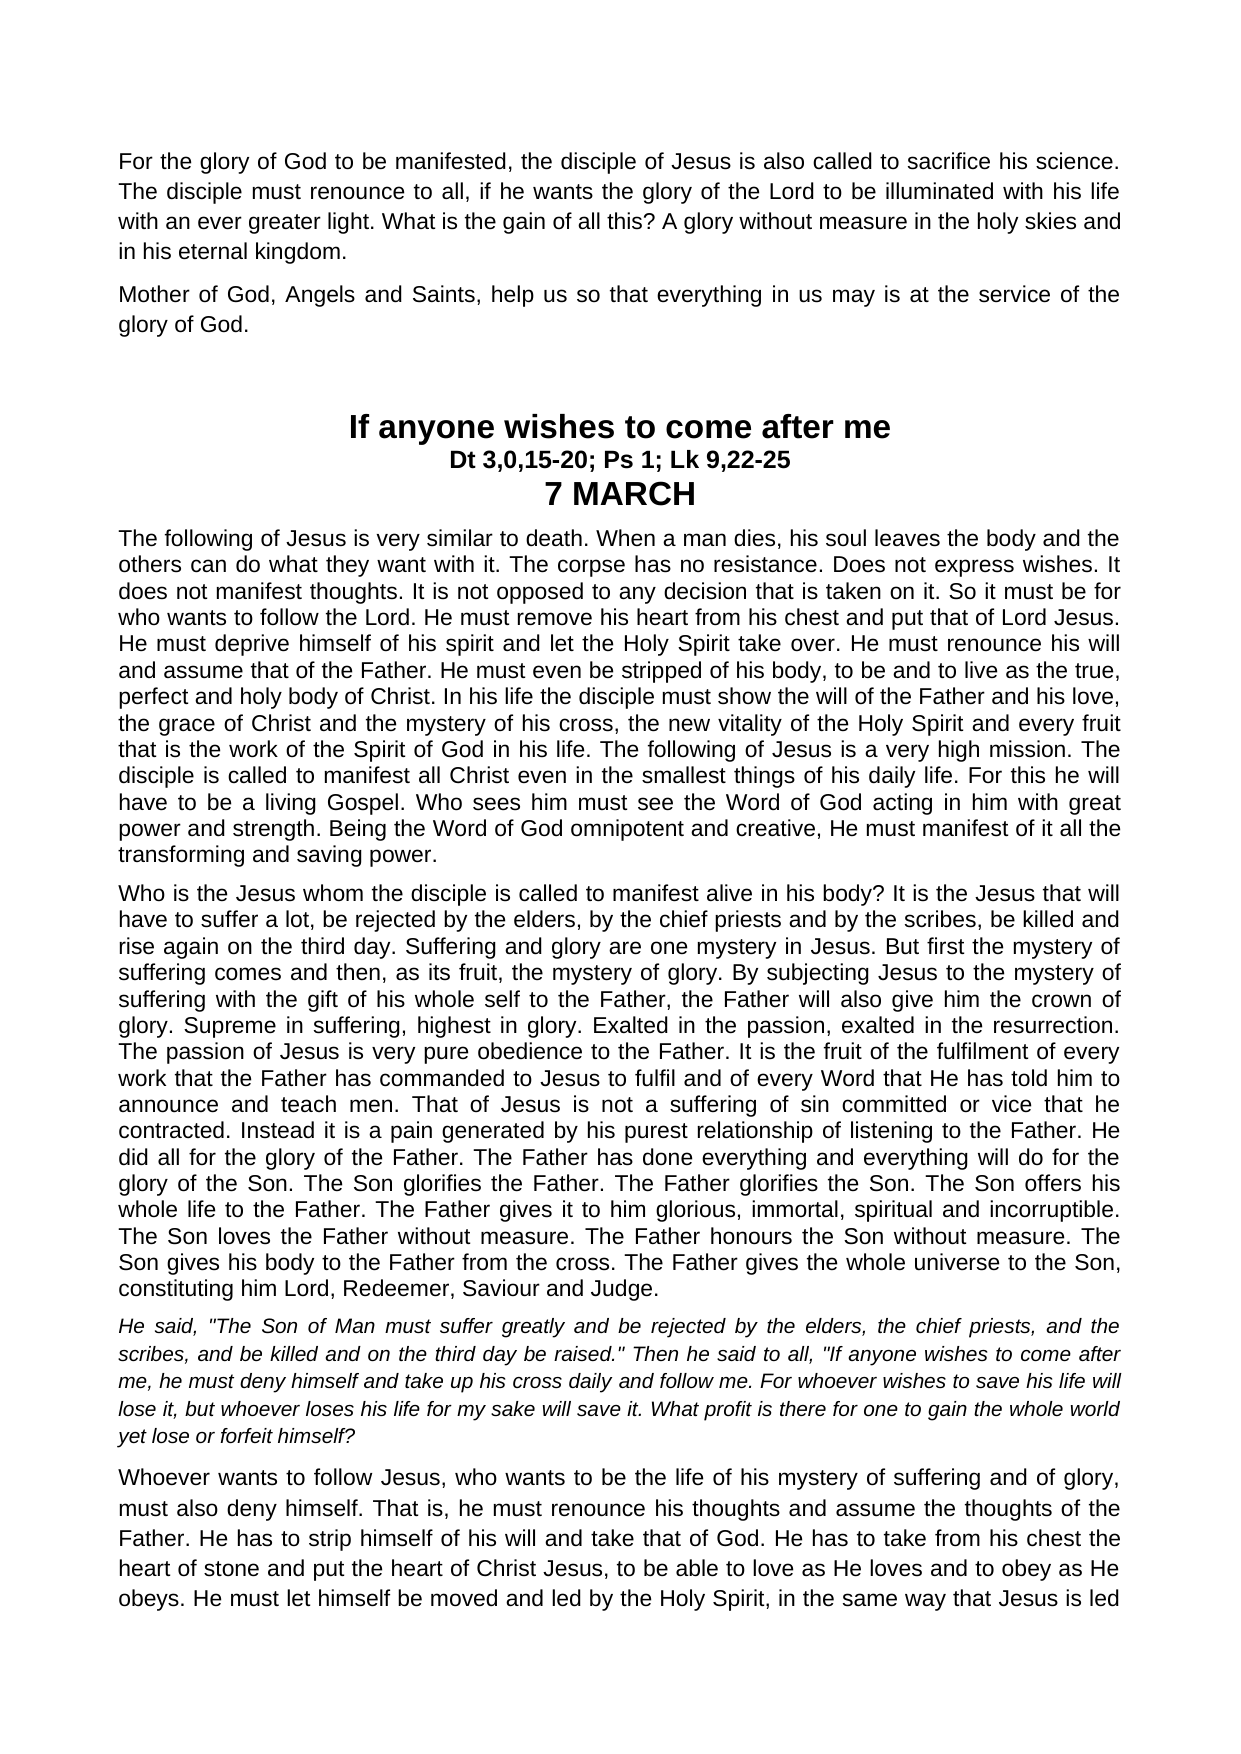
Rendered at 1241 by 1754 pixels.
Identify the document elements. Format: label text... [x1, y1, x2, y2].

subtitle 7 MARCH [118, 474, 1122, 512]
subtitle Dt 3,0,15-20; Ps 1; Lk 9,22-25 [118, 445, 1122, 474]
text The following of Jesus is very similar to death. When a man dies, his soul leaves the body and the others can do what they want with it. The corpse has no resistance. Does not express wishes. It does not manifest thoughts. It is not opposed to any decision that is taken on it. So it must be for who wants to follow the Lord. He must remove his heart from his chest and put that of Lord Jesus. He must deprive himself of his spirit and let the Holy Spirit take over. He must renounce his will and assume that of the Father. He must even be stripped of his body, to be and to live as the true, perfect and holy body of Christ. In his life the disciple must show the will of the Father and his love, the grace of Christ and the mystery of his cross, the new vitality of the Holy Spirit and every fruit that is the work of the Spirit of God in his life. The following of Jesus is a very high mission. The disciple is called to manifest all Christ even in the smallest things of his daily life. For this he will have to be a living Gospel. Who sees him must see the Word of God acting in him with great power and strength. Being the Word of God omnipotent and creative, He must manifest of it all the transforming and saving power. [118, 525, 1122, 868]
text He said, "The Son of Man must suffer greatly and be rejected by the elders, the chief priests, and the scribes, and be killed and on the third day be raised." Then he said to all, "If anyone wishes to come after me, he must deny himself and take up his cross daily and follow me. For whoever wishes to save his life will lose it, but whoever loses his life for my sake will save it. What profit is there for one to gain the whole world yet lose or forfeit himself? [118, 1314, 1122, 1448]
text Mother of God, Angels and Saints, help us so that everything in us may is at the service of the glory of God. [118, 281, 1122, 337]
subtitle If anyone wishes to come after me [118, 407, 1122, 445]
text For the glory of God to be manifested, the disciple of Jesus is also called to sacrifice his science. The disciple must renounce to all, if he wants the glory of the Lord to be illuminated with his life with an ever greater light. What is the gain of all this? A glory without measure in the holy skies and in his eternal kingdom. [118, 148, 1122, 264]
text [118, 1464, 1122, 1611]
text Who is the Jesus whom the disciple is called to manifest alive in his body? It is the Jesus that will have to suffer a lot, be rejected by the elders, by the chief priests and by the scribes, be killed and rise again on the third day. Suffering and glory are one mystery in Jesus. But first the mystery of suffering comes and then, as its fruit, the mystery of glory. By subjecting Jesus to the mystery of suffering with the gift of his whole self to the Father, the Father will also give him the crown of glory. Supreme in suffering, highest in glory. Exalted in the passion, exalted in the resurrection. The passion of Jesus is very pure obedience to the Father. It is the fruit of the fulfilment of every work that the Father has commanded to Jesus to fulfil and of every Word that He has told him to announce and teach men. That of Jesus is not a suffering of sin committed or vice that he contracted. Instead it is a pain generated by his purest relationship of listening to the Father. He did all for the glory of the Father. The Father has done everything and everything will do for the glory of the Son. The Son glorifies the Father. The Father glorifies the Son. The Son offers his whole life to the Father. The Father gives it to him glorious, immortal, spiritual and incorruptible. The Son loves the Father without measure. The Father honours the Son without measure. The Son gives his body to the Father from the cross. The Father gives the whole universe to the Son, constituting him Lord, Redeemer, Saviour and Judge. [118, 880, 1122, 1302]
